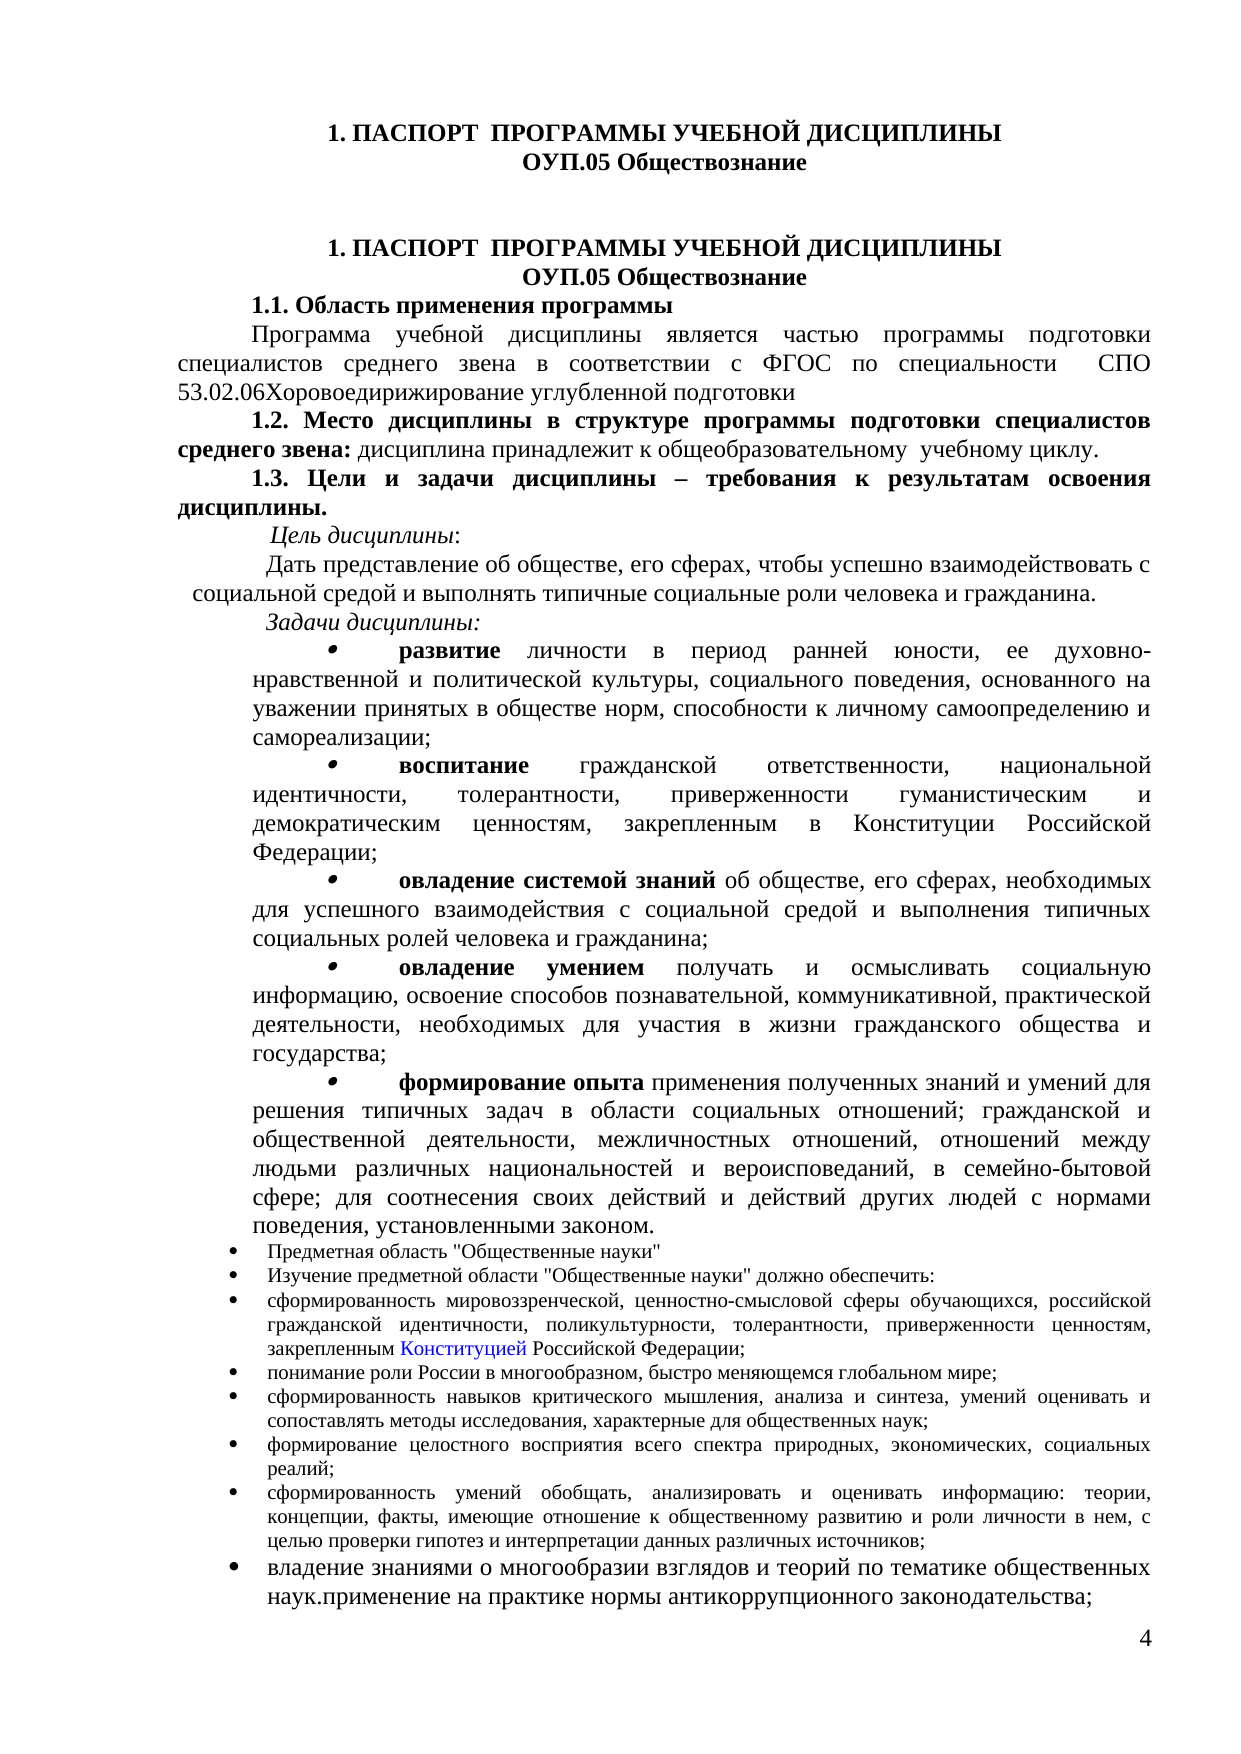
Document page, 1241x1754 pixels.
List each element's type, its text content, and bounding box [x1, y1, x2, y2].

list сформированность умений обобщать, анализировать и оценивать информацию: теории, концепции, факты, имеющие отношение к общественному развитию и роли личности в нем, с целью проверки гипотез и интерпретации данных различных источников; [229, 1480, 1152, 1552]
list овладение системой знаний об обществе, его сферах, необходимых для успешного взаимодействия с социальной средой и выполнения типичных социальных ролей человека и гражданина; [252, 866, 1152, 952]
list Изучение предметной области "Общественные науки" должно обеспечить: [229, 1263, 1152, 1287]
text ОУП.05 Обществознание [177, 147, 1152, 176]
text Цель дисциплины: [177, 521, 1152, 549]
text Задачи дисциплины: [192, 607, 1152, 636]
text 1.3. Цели и задачи дисциплины – требования к результатам освоения дисциплины. [177, 463, 1152, 521]
list формирование целостного восприятия всего спектра природных, экономических, социальных реалий; [229, 1432, 1152, 1480]
list развитие личности в период ранней юности, ее духовно-нравственной и политической культуры, социального поведения, основанного на уважении принятых в обществе норм, способности к личному самоопределению и самореализации; [252, 636, 1152, 751]
text 1. паспорт ПРОГРАММЫ УЧЕБНОЙ ДИСЦИПЛИНЫ [177, 233, 1152, 262]
list сформированность навыков критического мышления, анализа и синтеза, умений оценивать и сопоставлять методы исследования, характерные для общественных наук; [229, 1384, 1152, 1432]
text 1.1. Область применения программы [177, 291, 1171, 319]
list владение знаниями о многообразии взглядов и теорий по тематике общественных наук.применение на практике нормы антикоррупционного законодательства; [229, 1552, 1152, 1610]
list Предметная область "Общественные науки" [229, 1239, 1152, 1263]
text ОУП.05 Обществознание [177, 262, 1152, 291]
text Программа учебной дисциплины является частью программы подготовки специалистов среднего звена в соответствии с ФГОС по специальности СПО 53.02.06Хоровоедирижирование углубленной подготовки [177, 319, 1152, 406]
list сформированность мировоззренческой, ценностно-смысловой сферы обучающихся, российской гражданской идентичности, поликультурности, толерантности, приверженности ценностям, закрепленным Конституцией Российской Федерации; [229, 1287, 1152, 1360]
list воспитание гражданской ответственности, национальной идентичности, толерантности, приверженности гуманистическим и демократическим ценностям, закрепленным в Конституции Российской Федерации; [252, 751, 1152, 866]
list понимание роли России в многообразном, быстро меняющемся глобальном мире; [229, 1360, 1152, 1384]
list формирование опыта применения полученных знаний и умений для решения типичных задач в области социальных отношений; гражданской и общественной деятельности, межличностных отношений, отношений между людьми различных национальностей и вероисповеданий, в семейно-бытовой сфере; для соотнесения своих действий и действий других людей с нормами поведения, установленными законом. [252, 1067, 1152, 1239]
text 1.2. Место дисциплины в структуре программы подготовки специалистов среднего звена: дисциплина принадлежит к общеобразовательному учебному циклу. [177, 406, 1152, 463]
text 1. паспорт ПРОГРАММЫ УЧЕБНОЙ ДИСЦИПЛИНЫ [177, 118, 1152, 147]
text Дать представление об обществе, его сферах, чтобы успешно взаимодействовать с социальной средой и выполнять типичные социальные роли человека и гражданина. [192, 549, 1152, 607]
list овладение умением получать и осмысливать социальную информацию, освоение способов познавательной, коммуникативной, практической деятельности, необходимых для участия в жизни гражданского общества и государства; [252, 952, 1152, 1067]
